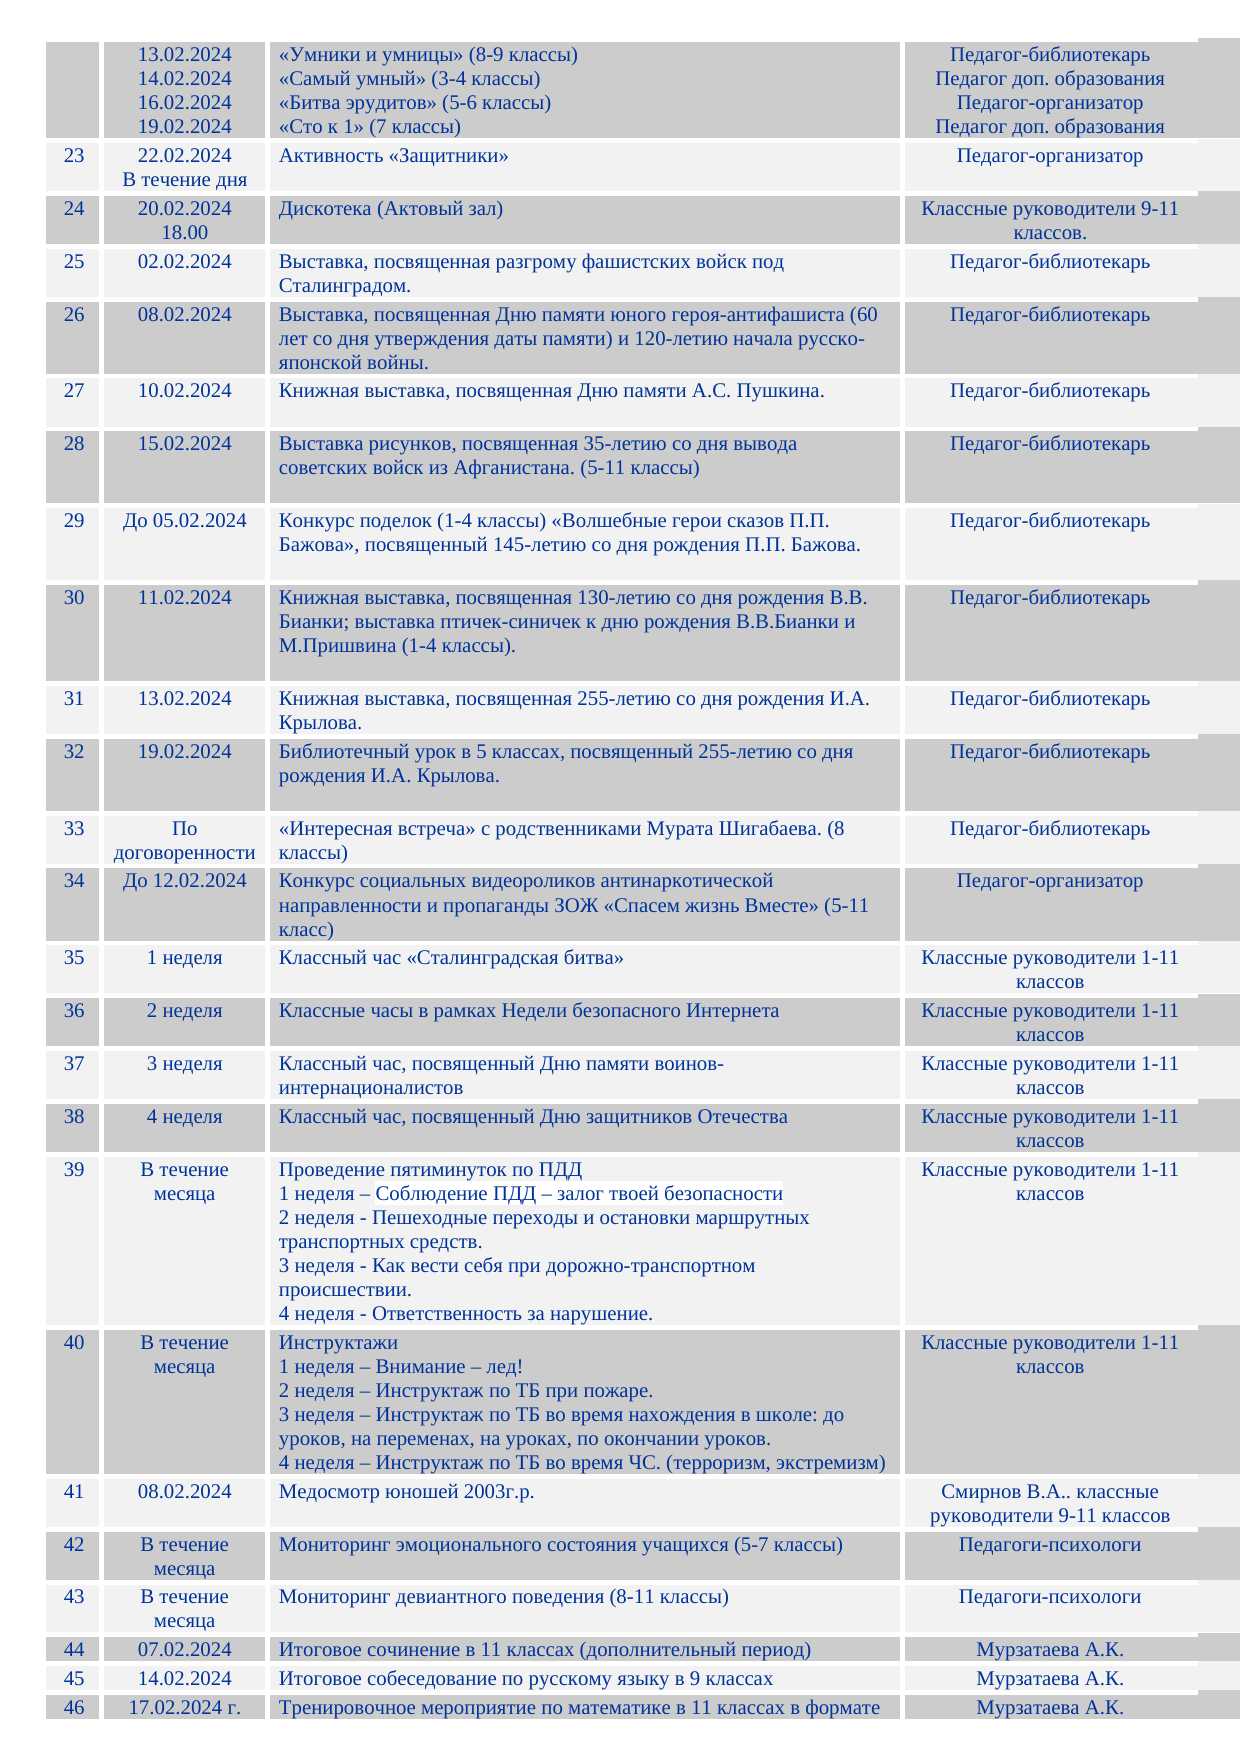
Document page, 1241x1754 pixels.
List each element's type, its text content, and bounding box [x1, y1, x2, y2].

table_cell 33 [46, 816, 99, 864]
table_cell Педагоги-психологи [905, 1532, 1198, 1580]
table_cell Классные часы в рамках Недели безопасного Интернета [270, 998, 900, 1046]
table_cell 46 [46, 1695, 99, 1719]
table_cell 02.02.2024 [104, 249, 265, 297]
table_cell В течение месяца [104, 1157, 265, 1325]
table_cell Педагог-организатор [905, 868, 1198, 941]
table_cell 23 [46, 143, 99, 191]
table_cell Педагог-библиотекарь [905, 816, 1198, 864]
table_cell 26 [46, 302, 99, 374]
table_cell Педагог-библиотекарь [905, 686, 1198, 734]
table_cell 39 [46, 1157, 99, 1325]
table_cell Классный час, посвященный Дню памяти воинов-интернационалистов [270, 1051, 900, 1099]
table_cell Классные руководители 1-11 классов [905, 1104, 1198, 1152]
table_cell 08.02.2024 [104, 1479, 265, 1527]
table_cell 27 [46, 378, 99, 427]
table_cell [104, 42, 265, 138]
table_cell Педагоги-психологи [905, 1585, 1198, 1632]
table_cell 29 [46, 508, 99, 580]
table_cell 38 [46, 1104, 99, 1152]
table_cell Мурзатаева А.К. [905, 1637, 1198, 1661]
table_cell Классные руководители 1-11 классов [905, 998, 1198, 1046]
table_cell 20.02.2024 18.00 [104, 196, 265, 244]
table_cell 11.02.2024 [104, 585, 265, 681]
table_cell Мониторинг эмоционального состояния учащихся (5-7 классы) [270, 1532, 900, 1580]
table_cell Педагог-библиотекарь [905, 739, 1198, 811]
table_cell Инструктажи 1 неделя – Внимание – лед! 2 неделя – Инструктаж по ТБ при пожаре. 3 неделя – Инструктаж по ТБ во время нахождения в школе: до уроков, на переменах, на уроках, по окончании уроков. 4 неделя – Инструктаж по ТБ во время ЧС. (терроризм, экстремизм) [270, 1330, 900, 1474]
table_cell Книжная выставка, посвященная 255-летию со дня рождения И.А. Крылова. [270, 686, 900, 734]
table_cell Мурзатаева А.К. [905, 1666, 1198, 1690]
table_cell Выставка, посвященная разгрому фашистских войск под Сталинградом. [270, 249, 900, 297]
table_cell Педагог-организатор [905, 143, 1198, 191]
table_cell 2 неделя [104, 998, 265, 1046]
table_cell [905, 42, 1198, 138]
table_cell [270, 1695, 900, 1719]
table_cell 36 [46, 998, 99, 1046]
table_cell 44 [46, 1637, 99, 1661]
table_cell До 12.02.2024 [104, 868, 265, 941]
table_cell Дискотека (Актовый зал) [270, 196, 900, 244]
table_cell Проведение пятиминуток по ПДД 1 неделя – Соблюдение ПДД – залог твоей безопасности 2 неделя - Пешеходные переходы и остановки маршрутных транспортных средств. 3 неделя - Как вести себя при дорожно-транспортном происшествии. 4 неделя - Ответственность за нарушение. [270, 1157, 900, 1325]
table_cell 3 неделя [104, 1051, 265, 1099]
table_cell Педагог-библиотекарь [905, 508, 1198, 580]
table_cell Классные руководители 1-11 классов [905, 1330, 1198, 1474]
table_cell 42 [46, 1532, 99, 1580]
table_cell Мурзатаева А.К. [905, 1695, 1198, 1719]
table_cell 19.02.2024 [104, 739, 265, 811]
table_cell 14.02.2024 [104, 1666, 265, 1690]
table_cell Активность «Защитники» [270, 143, 900, 191]
table_cell Итоговое собеседование по русскому языку в 9 классах [270, 1666, 900, 1690]
table_cell Педагог-библиотекарь [905, 302, 1198, 374]
table_cell Библиотечный урок в 5 классах, посвященный 255-летию со дня рождения И.А. Крылова. [270, 739, 900, 811]
table_cell 45 [46, 1666, 99, 1690]
table_cell Педагог-библиотекарь [905, 431, 1198, 503]
table_cell 37 [46, 1051, 99, 1099]
table_cell 17.02.2024 г. [104, 1695, 265, 1719]
table_cell Книжная выставка, посвященная 130-летию со дня рождения В.В. Бианки; выставка птичек-синичек к дню рождения В.В.Бианки и М.Пришвина (1-4 классы). [270, 585, 900, 681]
table_cell Конкурс социальных видеороликов антинаркотической направленности и пропаганды ЗОЖ «Спасем жизнь Вместе» (5-11 класс) [270, 868, 900, 941]
table_cell 41 [46, 1479, 99, 1527]
table_cell 28 [46, 431, 99, 503]
table_cell 08.02.2024 [104, 302, 265, 374]
table_cell Классные руководители 1-11 классов [905, 945, 1198, 993]
table_cell В течение месяца [104, 1585, 265, 1632]
table_cell Конкурс поделок (1-4 классы) «Волшебные герои сказов П.П. Бажова», посвященный 145-летию со дня рождения П.П. Бажова. [270, 508, 900, 580]
table_cell 4 неделя [104, 1104, 265, 1152]
table_cell 1 неделя [104, 945, 265, 993]
table_cell 22.02.2024 В течение дня [104, 143, 265, 191]
table_cell Классный час «Сталинградская битва» [270, 945, 900, 993]
table_cell 13.02.2024 [104, 686, 265, 734]
table_cell До 05.02.2024 [104, 508, 265, 580]
table_cell Классные руководители 1-11 классов [905, 1051, 1198, 1099]
table_cell 43 [46, 1585, 99, 1632]
table_cell 34 [46, 868, 99, 941]
table_cell 32 [46, 739, 99, 811]
table_cell Выставка, посвященная Дню памяти юного героя-антифашиста (60 лет со дня утверждения даты памяти) и 120-летию начала русско-японской войны. [270, 302, 900, 374]
table_cell 22 [46, 42, 99, 138]
table_cell 31 [46, 686, 99, 734]
table_cell По договоренности [104, 816, 265, 864]
table_cell 25 [46, 249, 99, 297]
table_cell 10.02.2024 [104, 378, 265, 427]
table_cell 30 [46, 585, 99, 681]
table_cell Классные руководители 1-11 классов [905, 1157, 1198, 1325]
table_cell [270, 42, 900, 138]
table_cell Медосмотр юношей 2003г.р. [270, 1479, 900, 1527]
table_cell В течение месяца [104, 1532, 265, 1580]
table_cell Мониторинг девиантного поведения (8-11 классы) [270, 1585, 900, 1632]
table_cell 24 [46, 196, 99, 244]
table_cell Смирнов В.А.. классные руководители 9-11 классов [905, 1479, 1198, 1527]
table_cell В течение месяца [104, 1330, 265, 1474]
table_cell Педагог-библиотекарь [905, 585, 1198, 681]
table_cell Итоговое сочинение в 11 классах (дополнительный период) [270, 1637, 900, 1661]
table_cell Классный час, посвященный Дню защитников Отечества [270, 1104, 900, 1152]
table_cell Классные руководители 9-11 классов. [905, 196, 1198, 244]
table_cell 35 [46, 945, 99, 993]
table_cell 40 [46, 1330, 99, 1474]
table_cell Педагог-библиотекарь [905, 249, 1198, 297]
table_cell «Интересная встреча» с родственниками Мурата Шигабаева. (8 классы) [270, 816, 900, 864]
table_cell 07.02.2024 [104, 1637, 265, 1661]
table_cell Педагог-библиотекарь [905, 378, 1198, 427]
table_cell Книжная выставка, посвященная Дню памяти А.С. Пушкина. [270, 378, 900, 427]
table_cell Выставка рисунков, посвященная 35-летию со дня вывода советских войск из Афганистана. (5-11 классы) [270, 431, 900, 503]
table_cell 15.02.2024 [104, 431, 265, 503]
